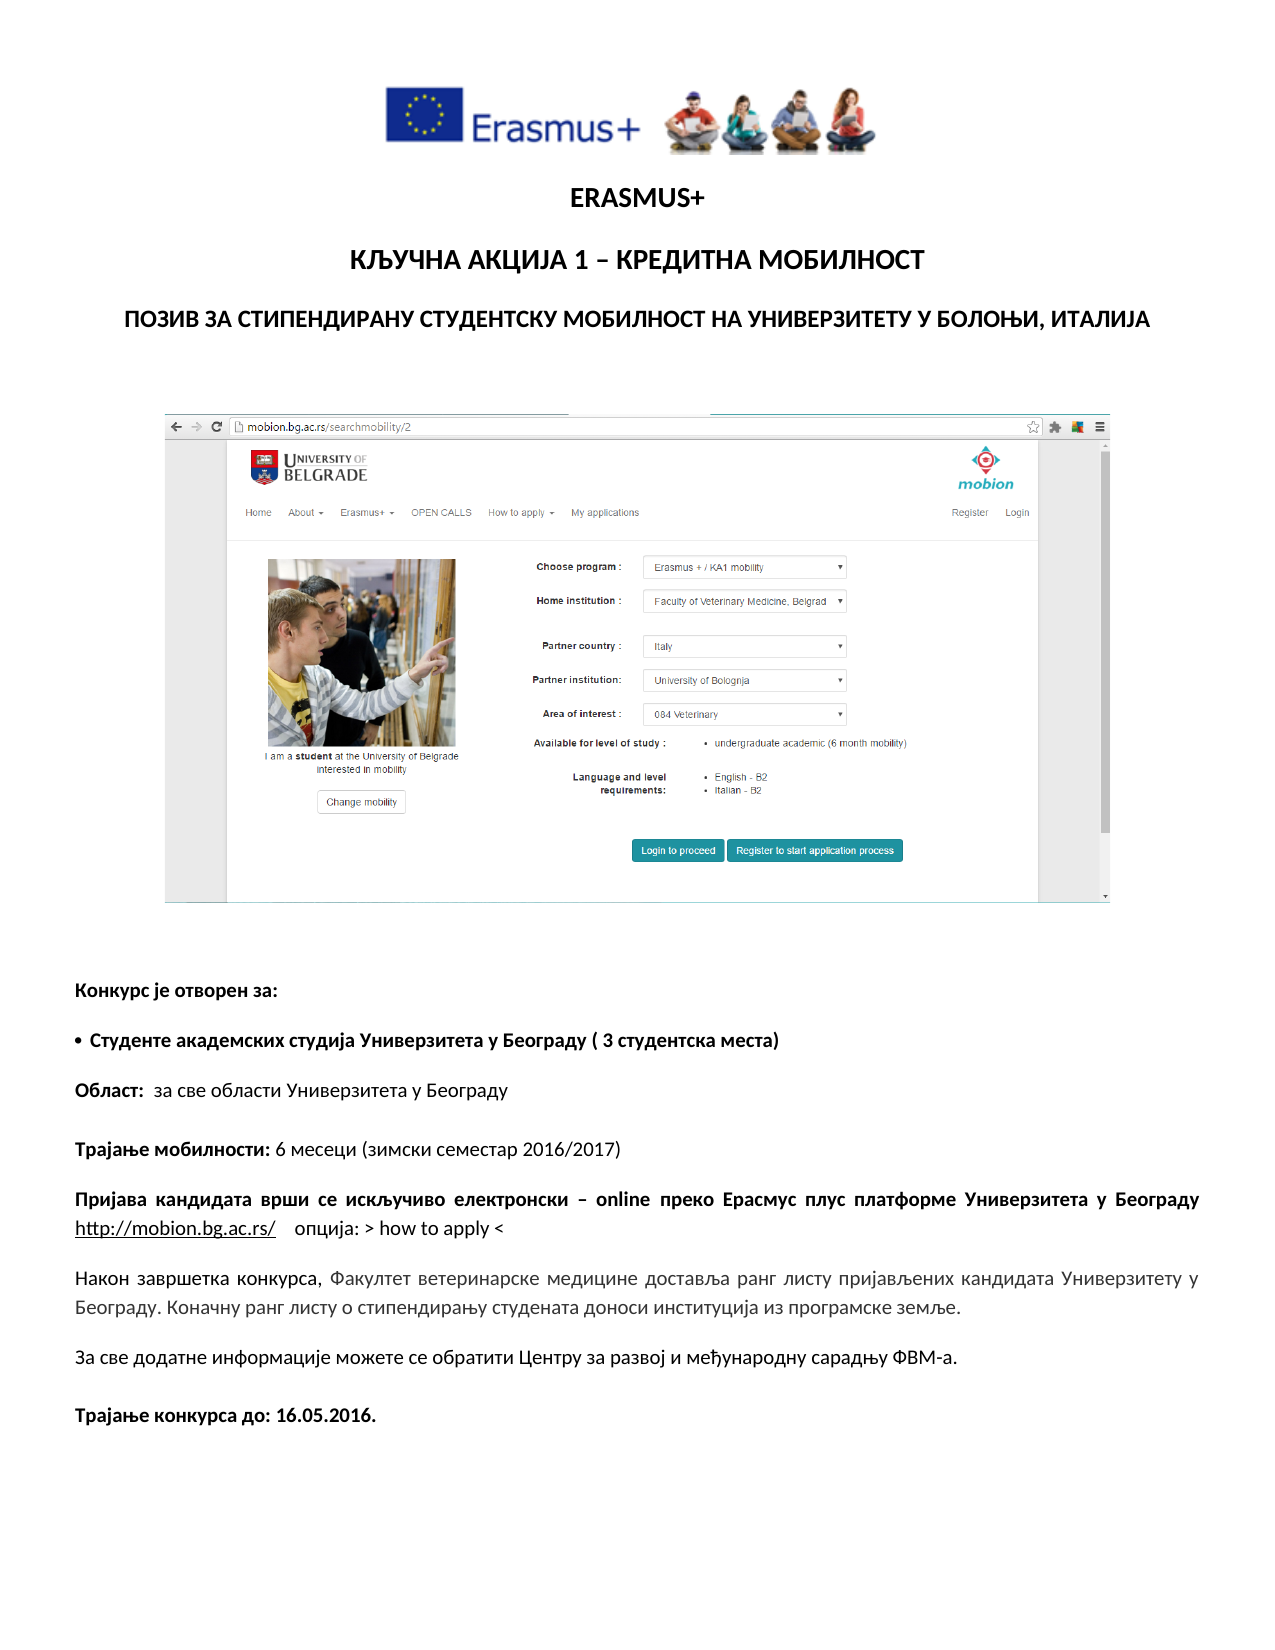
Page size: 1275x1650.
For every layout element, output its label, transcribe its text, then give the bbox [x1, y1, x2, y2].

list Трајање конкурса до: 16.05.2016. [75, 1403, 1200, 1428]
list Студенте академских студија Универзитета у Београду ( 3 студентска места) [75, 1028, 1200, 1053]
list Област: за све области Универзитета у Београду [75, 1078, 1200, 1103]
list Трајање мобилности: 6 месеци (зимски семестар 2016/2017) [75, 1136, 1200, 1161]
text Пријава кандидата врши се искључиво електронски – online преко Ерасмус плус платформе Универзитета у Београду http://mobion.bg.ac.rs/ опција: > how to apply < [75, 1186, 1200, 1241]
text ERASMUS+ [75, 179, 1200, 215]
list За све додатне информације можете се обратити Центру за развој и међународну сарадњу ФВМ-а. [75, 1344, 1200, 1370]
text КЉУЧНА АКЦИЈА 1 – КРЕДИТНА МОБИЛНОСТ [75, 241, 1200, 277]
picture [374, 75, 901, 155]
text ПОЗИВ ЗА СТИПЕНДИРАНУ СТУДЕНТСКУ МОБИЛНОСТ НА УНИВЕРЗИТЕТУ У БОЛОЊИ, ИТАЛИЈА [75, 303, 1200, 334]
text Конкурс је отворен за: [75, 978, 1200, 1003]
picture [164, 414, 1111, 903]
text Након завршетка конкурса, Факултет ветеринарске медицине доставља ранг листу пријављених кандидата Универзитету у Београду. Коначну ранг листу о стипендирању студената доноси институција из програмске земље. [75, 1265, 1200, 1320]
